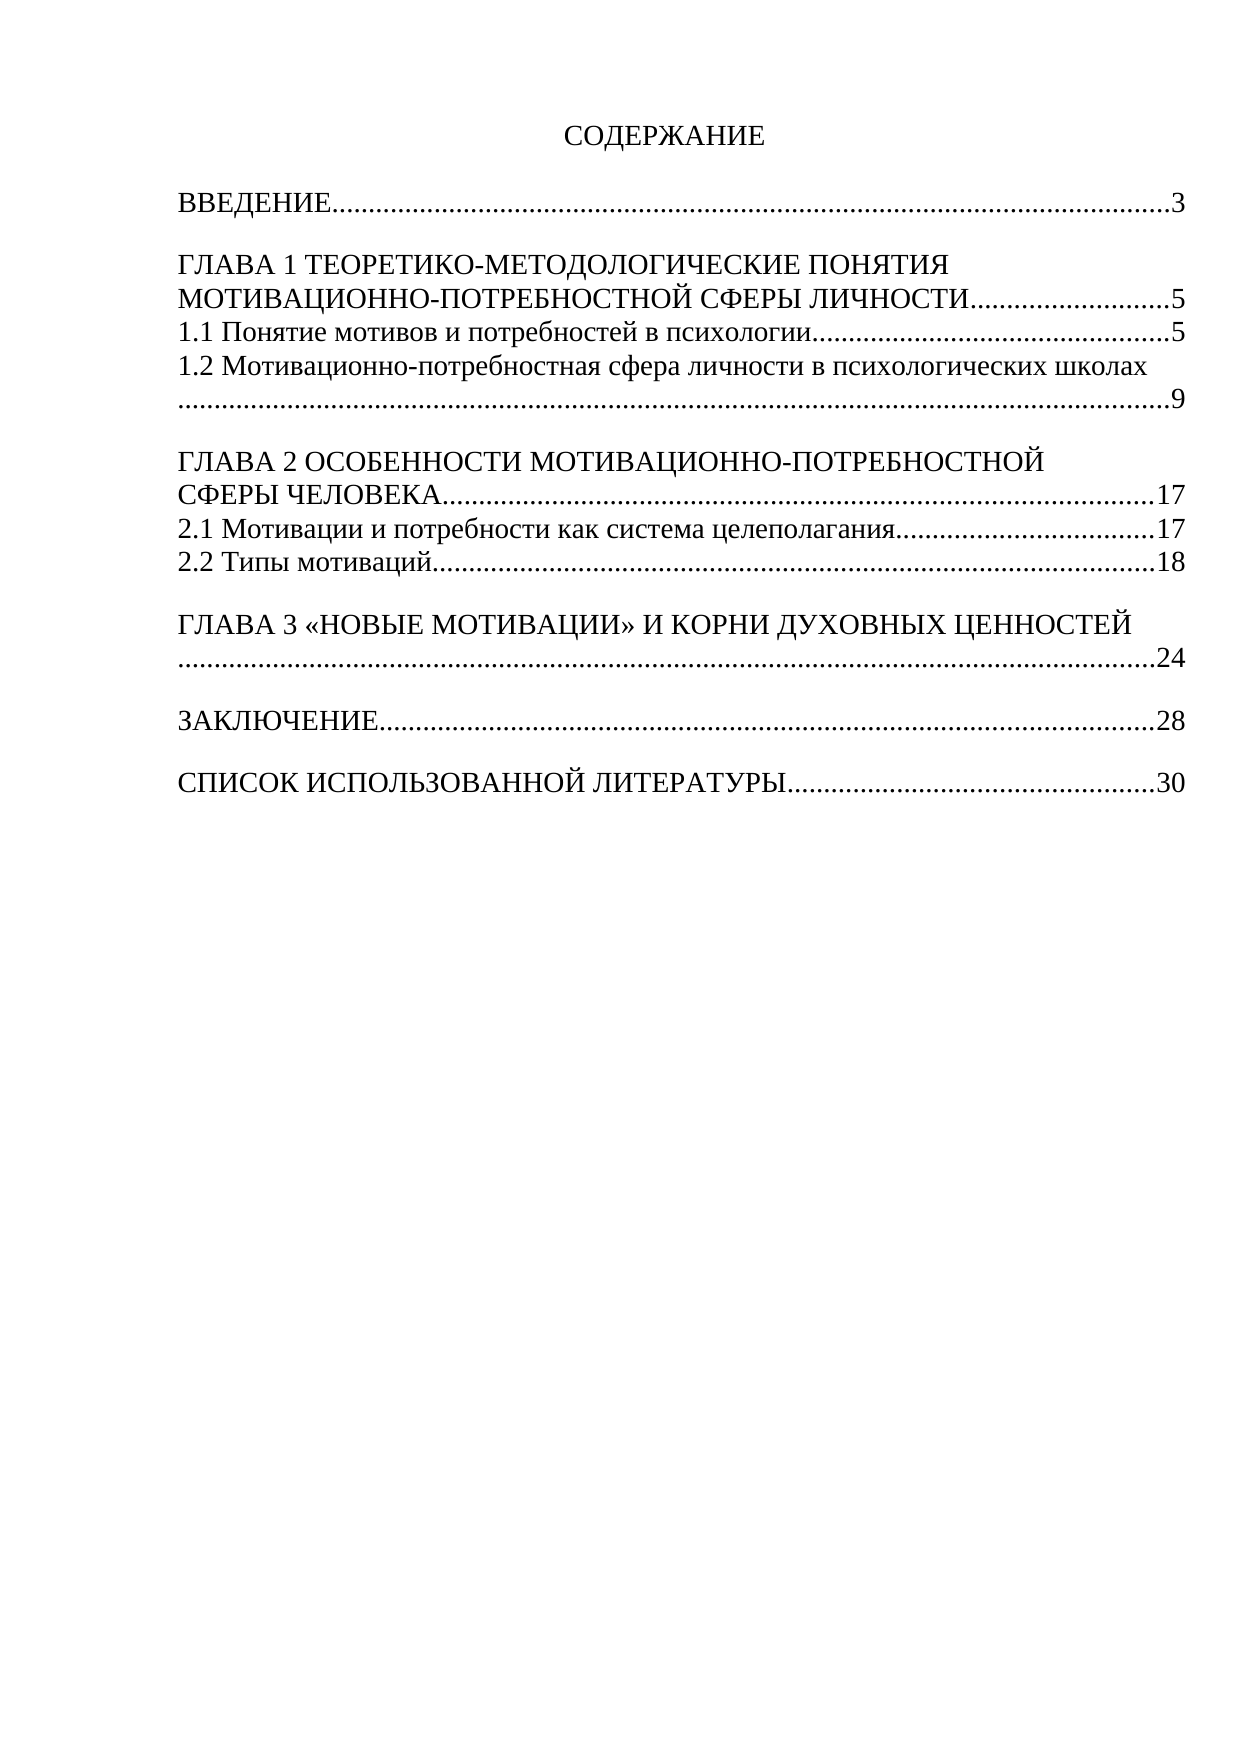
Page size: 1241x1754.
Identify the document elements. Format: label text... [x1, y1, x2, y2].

text Введение 3 [177, 185, 1152, 219]
text 2.2 Типы мотиваций 18 [177, 544, 1152, 578]
text 2.1 Мотивации и потребности как система целеполагания 17 [177, 511, 1152, 544]
text Глава 1 Теоретико-методологические понятия мотивационно-потребностной сферы личности 5 [177, 247, 1152, 314]
text Глава 3 «Новые мотивации» и корни духовных ценностей 24 [177, 607, 1152, 674]
text Список использованной литературы 30 [177, 765, 1152, 798]
text 1.2 Мотивационно-потребностная сфера личности в психологических школах 9 [177, 348, 1152, 415]
text Глава 2 Особенности мотивационно-потребностной сферы человека 17 [177, 444, 1152, 511]
text Заключение 28 [177, 703, 1152, 736]
text 1.1 Понятие мотивов и потребностей в психологии 5 [177, 314, 1152, 348]
title Содержание [177, 118, 1152, 152]
